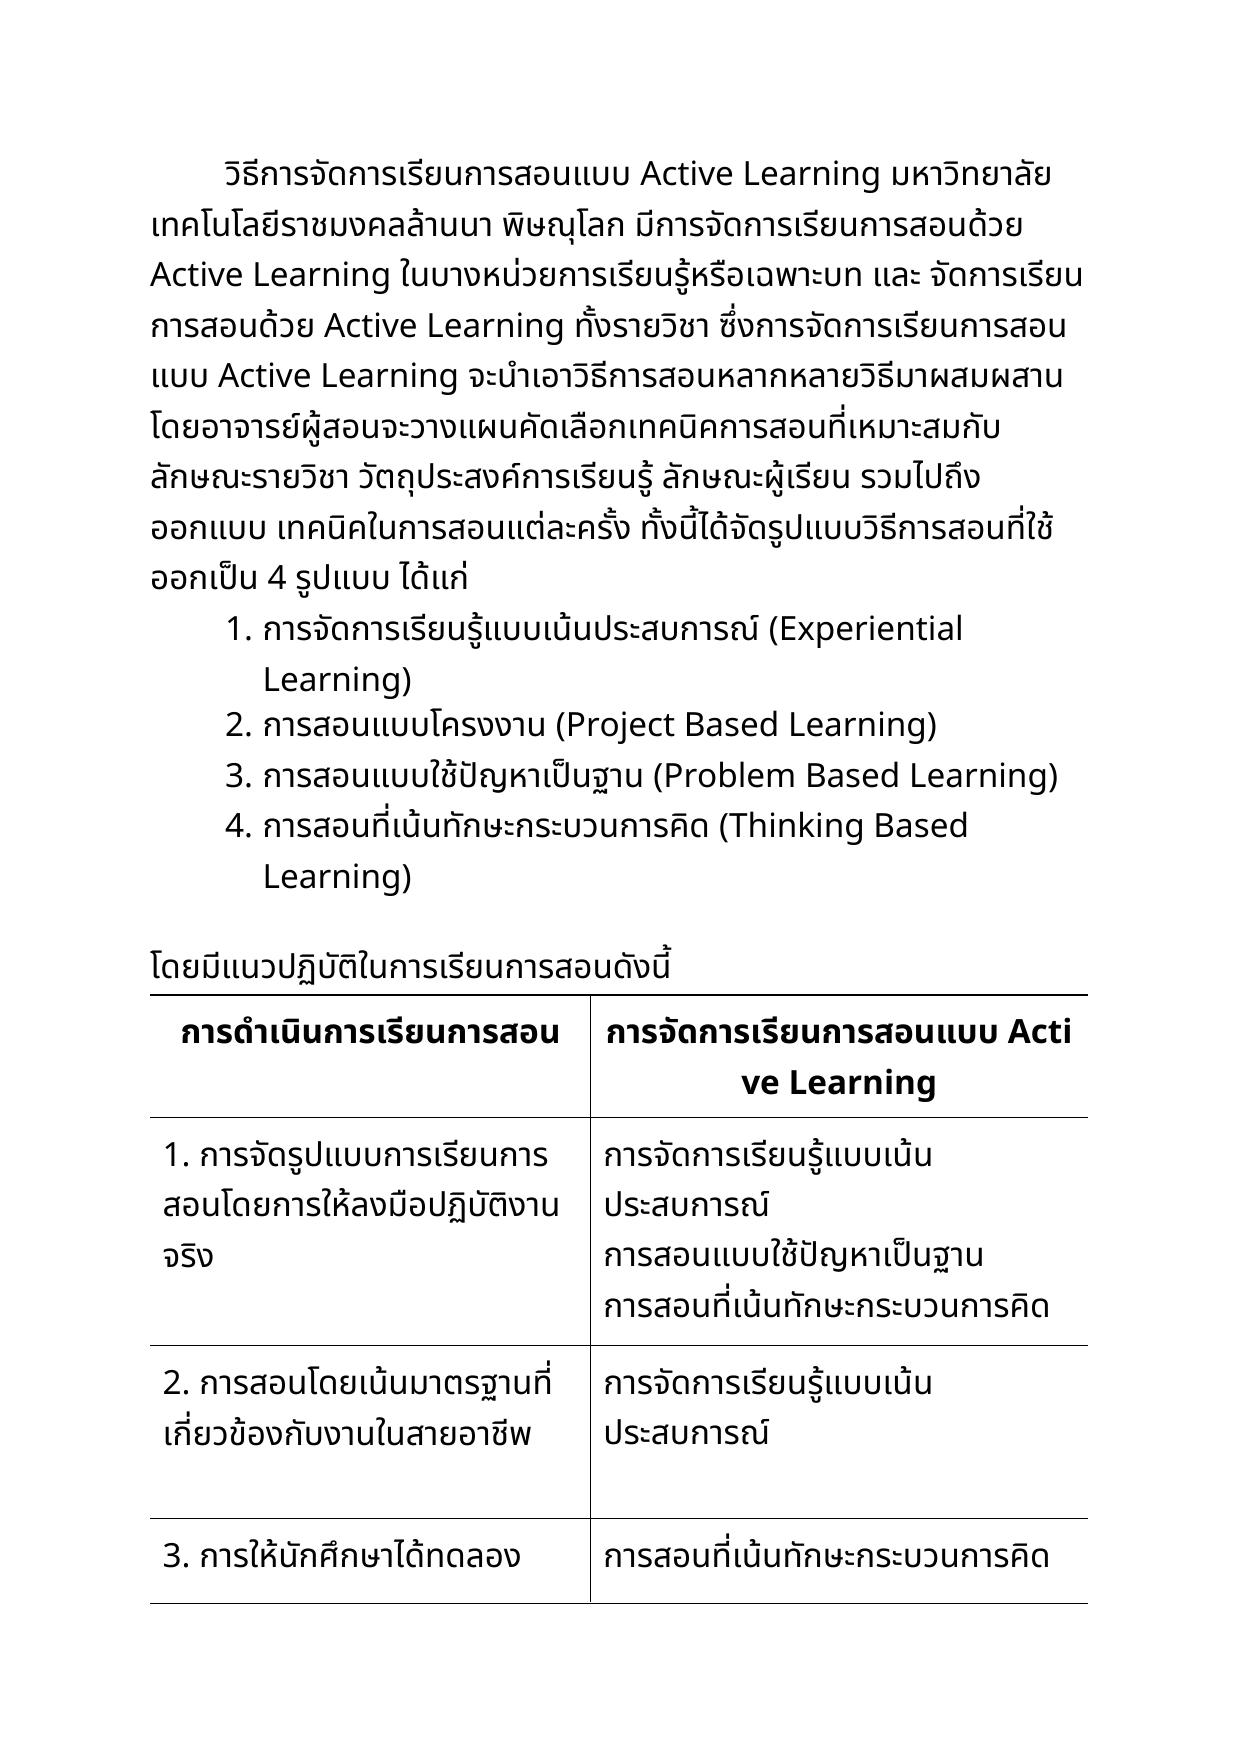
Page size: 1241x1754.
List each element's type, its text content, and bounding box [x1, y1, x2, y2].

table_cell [150, 1519, 590, 1602]
table_cell 1. การจัดรูปแบบการเรียนการสอนโดยการให้ลงมือปฏิบัติงานจริง [150, 1118, 590, 1345]
table_cell การจัดการเรียนรู้แบบเน้นประสบการณ์ [591, 1346, 1087, 1518]
table_header การจัดการเรียนการสอนแบบ Active Learning [591, 996, 1087, 1117]
table_cell การจัดการเรียนรู้แบบเน้นประสบการณ์ การสอนแบบใช้ปัญหาเป็นฐาน การสอนที่เน้นทักษะกระบวนการคิด [591, 1118, 1087, 1345]
text วิธีการจัดการเรียนการสอนแบบ Active Learning มหาวิทยาลัยเทคโนโลยีราชมงคลล้านนา พิษณุโลก มีการจัดการเรียนการสอนด้วย Active Learning ในบางหน่วยการเรียนรู้หรือเฉพาะบท และ จัดการเรียนการสอนด้วย Active Learning ทั้งรายวิชา ซึ่งการจัดการเรียนการสอนแบบ Active Learning จะนำเอาวิธีการสอนหลากหลายวิธีมาผสมผสาน โดยอาจารย์ผู้สอนจะวางแผนคัดเลือกเทคนิคการสอนที่เหมาะสมกับ ลักษณะรายวิชา วัตถุประสงค์การเรียนรู้ ลักษณะผู้เรียน รวมไปถึงออกแบบ เทคนิคในการสอนแต่ละครั้ง ทั้งนี้ได้จัดรูปแบบวิธีการสอนที่ใช้ ออกเป็น 4 รูปแบบ ได้แก่ [150, 150, 1090, 605]
list การสอนแบบใช้ปัญหาเป็นฐาน (Problem Based Learning) [225, 751, 1090, 802]
table_cell 2. การสอนโดยเน้นมาตรฐานที่เกี่ยวข้องกับงานในสายอาชีพ [150, 1346, 590, 1518]
table_header การดำเนินการเรียนการสอน [150, 996, 590, 1117]
list การจัดการเรียนรู้แบบเน้นประสบการณ์ (Experiential Learning) [225, 605, 1090, 701]
list การสอนที่เน้นทักษะกระบวนการคิด (Thinking Based Learning) [225, 802, 1090, 898]
text โดยมีแนวปฏิบัติในการเรียนการสอนดังนี้ [150, 943, 1090, 994]
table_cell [591, 1519, 1087, 1602]
list การสอนแบบโครงงาน (Project Based Learning) [225, 701, 1090, 751]
